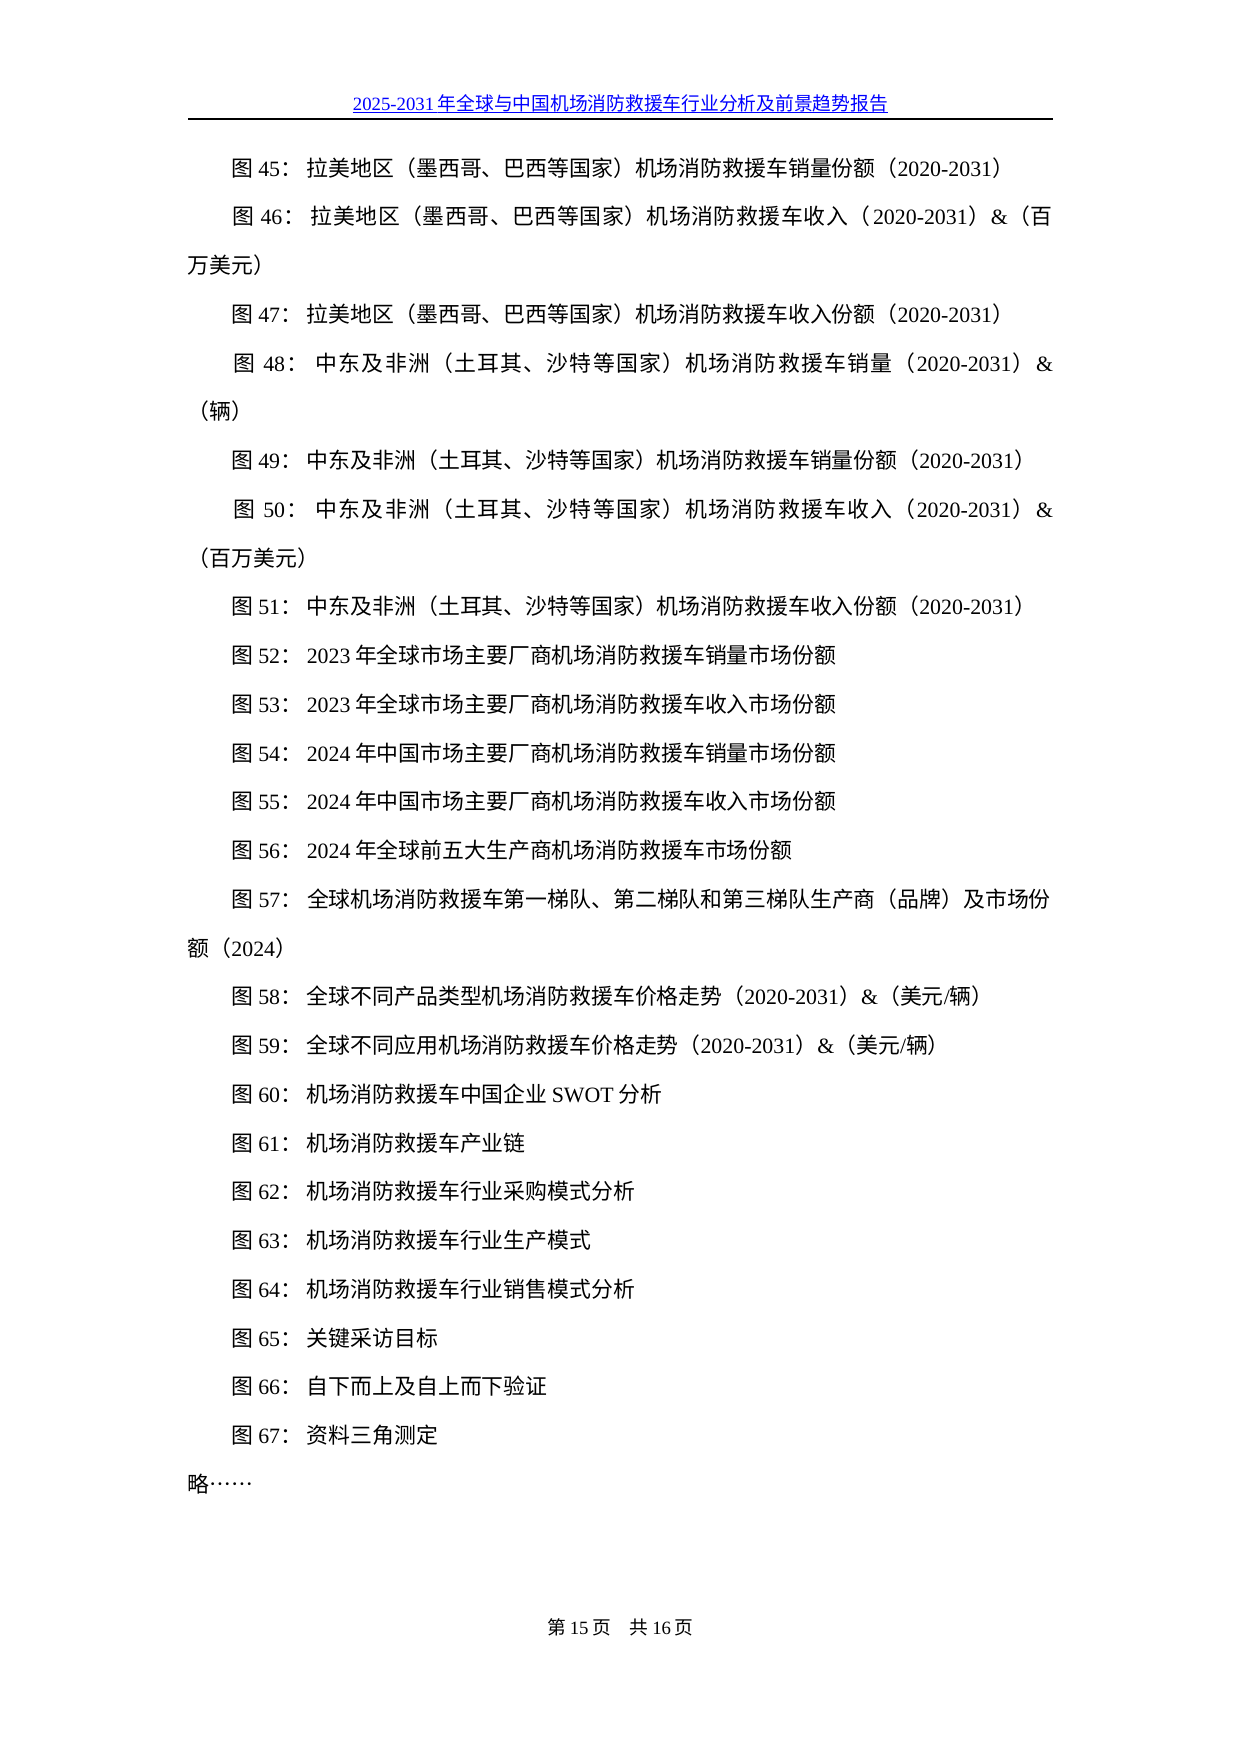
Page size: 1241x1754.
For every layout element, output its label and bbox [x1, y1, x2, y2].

text [187, 150, 1053, 1499]
